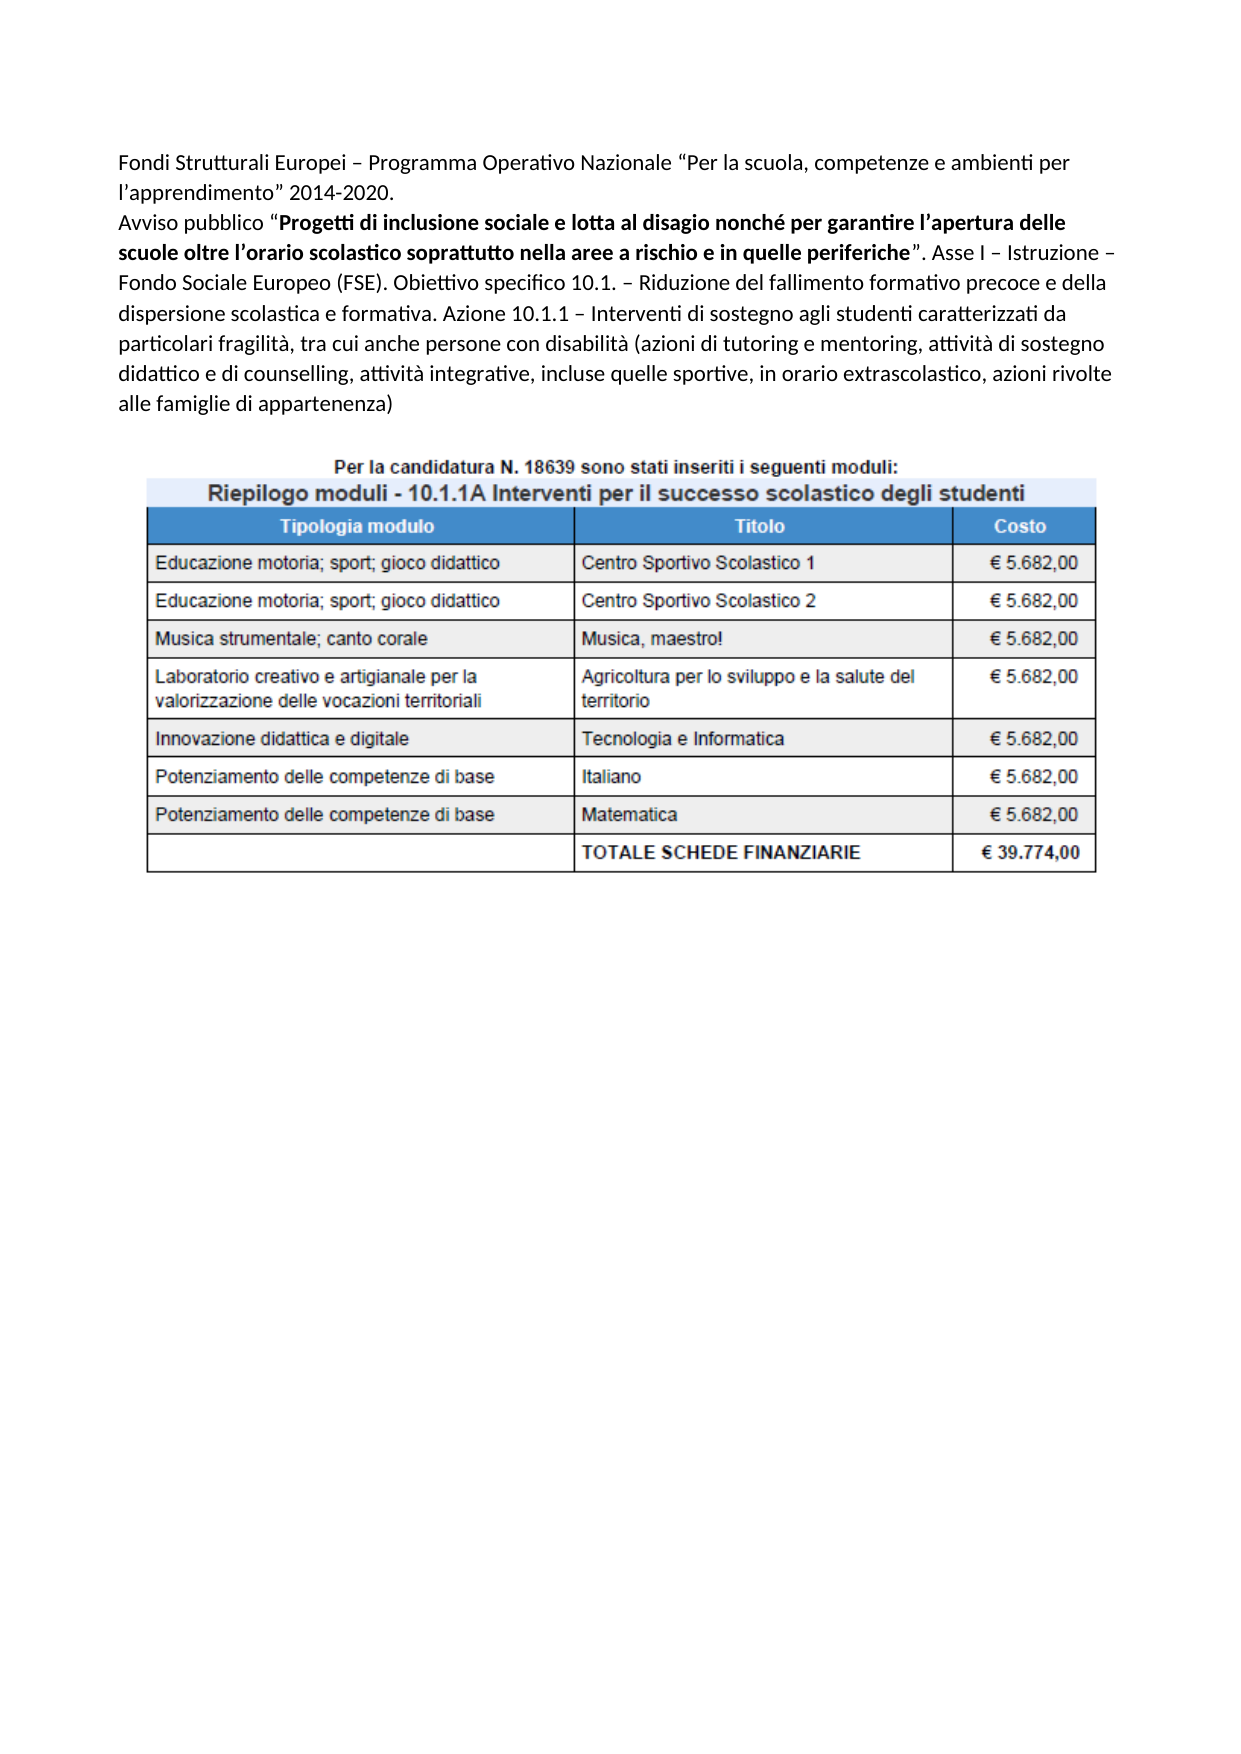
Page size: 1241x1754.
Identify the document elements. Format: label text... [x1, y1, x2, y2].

text Fondi Strutturali Europei – Programma Operativo Nazionale “Per la scuola, competenze e ambienti per l’apprendimento” 2014-2020. Avviso pubblico “Progetti di inclusione sociale e lotta al disagio nonché per garantire l’apertura delle scuole oltre l’orario scolastico soprattutto nella aree a rischio e in quelle periferiche”. Asse I – Istruzione – Fondo Sociale Europeo (FSE). Obiettivo specifico 10.1. – Riduzione del fallimento formativo precoce e della dispersione scolastica e formativa. Azione 10.1.1 – Interventi di sostegno agli studenti caratterizzati da particolari fragilità, tra cui anche persone con disabilità (azioni di tutoring e mentoring, attività di sostegno didattico e di counselling, attività integrative, incluse quelle sportive, in orario extrascolastico, azioni rivolte alle famiglie di appartenenza) [118, 148, 1122, 417]
